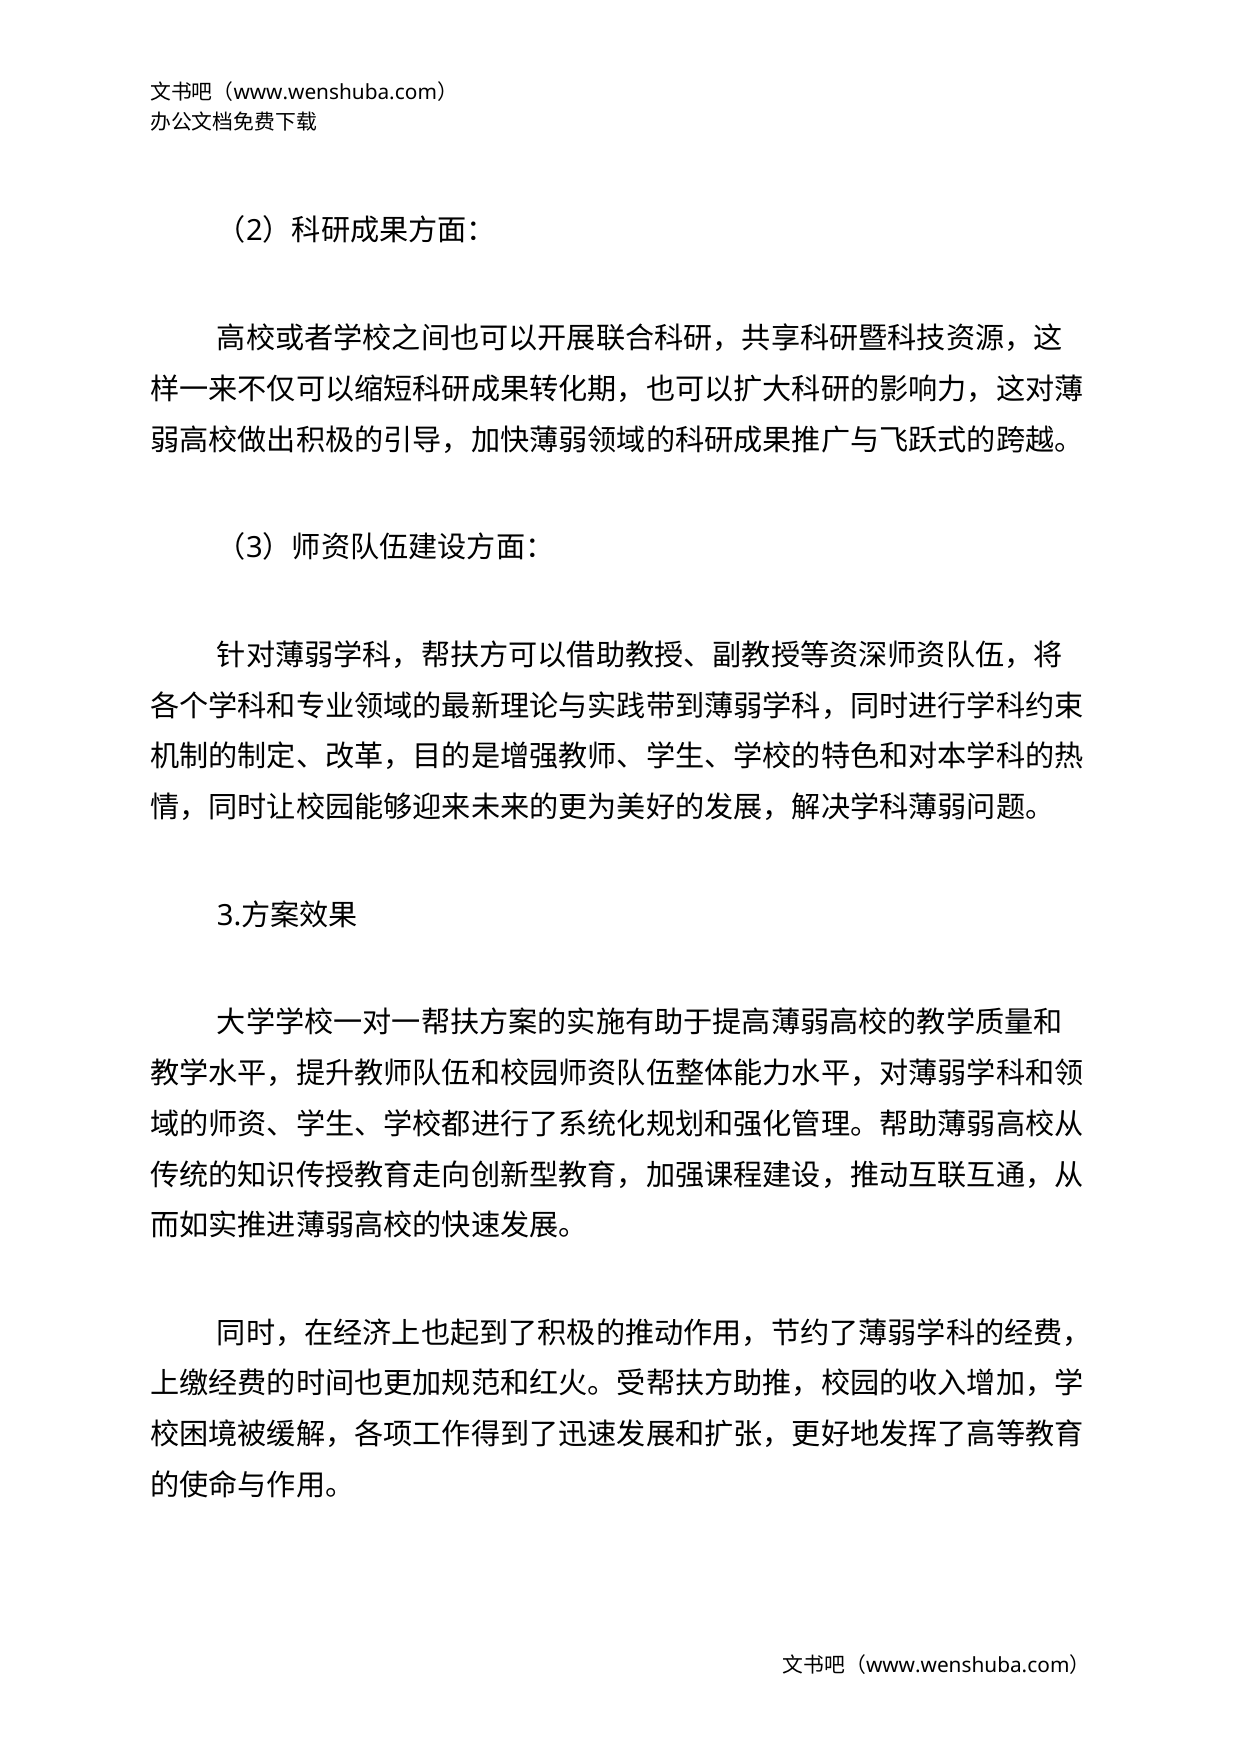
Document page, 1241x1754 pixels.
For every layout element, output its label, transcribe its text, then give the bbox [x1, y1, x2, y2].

text 同时，在经济上也起到了积极的推动作用，节约了薄弱学科的经费，上缴经费的时间也更加规范和红火。受帮扶方助推，校园的收入增加，学校困境被缓解，各项工作得到了迅速发展和扩张，更好地发挥了高等教育的使命与作用。 [150, 1309, 1090, 1504]
text 高校或者学校之间也可以开展联合科研，共享科研暨科技资源，这样一来不仅可以缩短科研成果转化期，也可以扩大科研的影响力，这对薄弱高校做出积极的引导，加快薄弱领域的科研成果推广与飞跃式的跨越。 [150, 314, 1090, 458]
text （3）师资队伍建设方面： [150, 524, 1090, 566]
text （2）科研成果方面： [150, 207, 1090, 249]
text 3.方案效果 [150, 891, 1090, 933]
text 大学学校一对一帮扶方案的实施有助于提高薄弱高校的教学质量和教学水平，提升教师队伍和校园师资队伍整体能力水平，对薄弱学科和领域的师资、学生、学校都进行了系统化规划和强化管理。帮助薄弱高校从传统的知识传授教育走向创新型教育，加强课程建设，推动互联互通，从而如实推进薄弱高校的快速发展。 [150, 999, 1090, 1244]
text 针对薄弱学科，帮扶方可以借助教授、副教授等资深师资队伍，将各个学科和专业领域的最新理论与实践带到薄弱学科，同时进行学科约束机制的制定、改革，目的是增强教师、学生、学校的特色和对本学科的热情，同时让校园能够迎来未来的更为美好的发展，解决学科薄弱问题。 [150, 631, 1090, 826]
